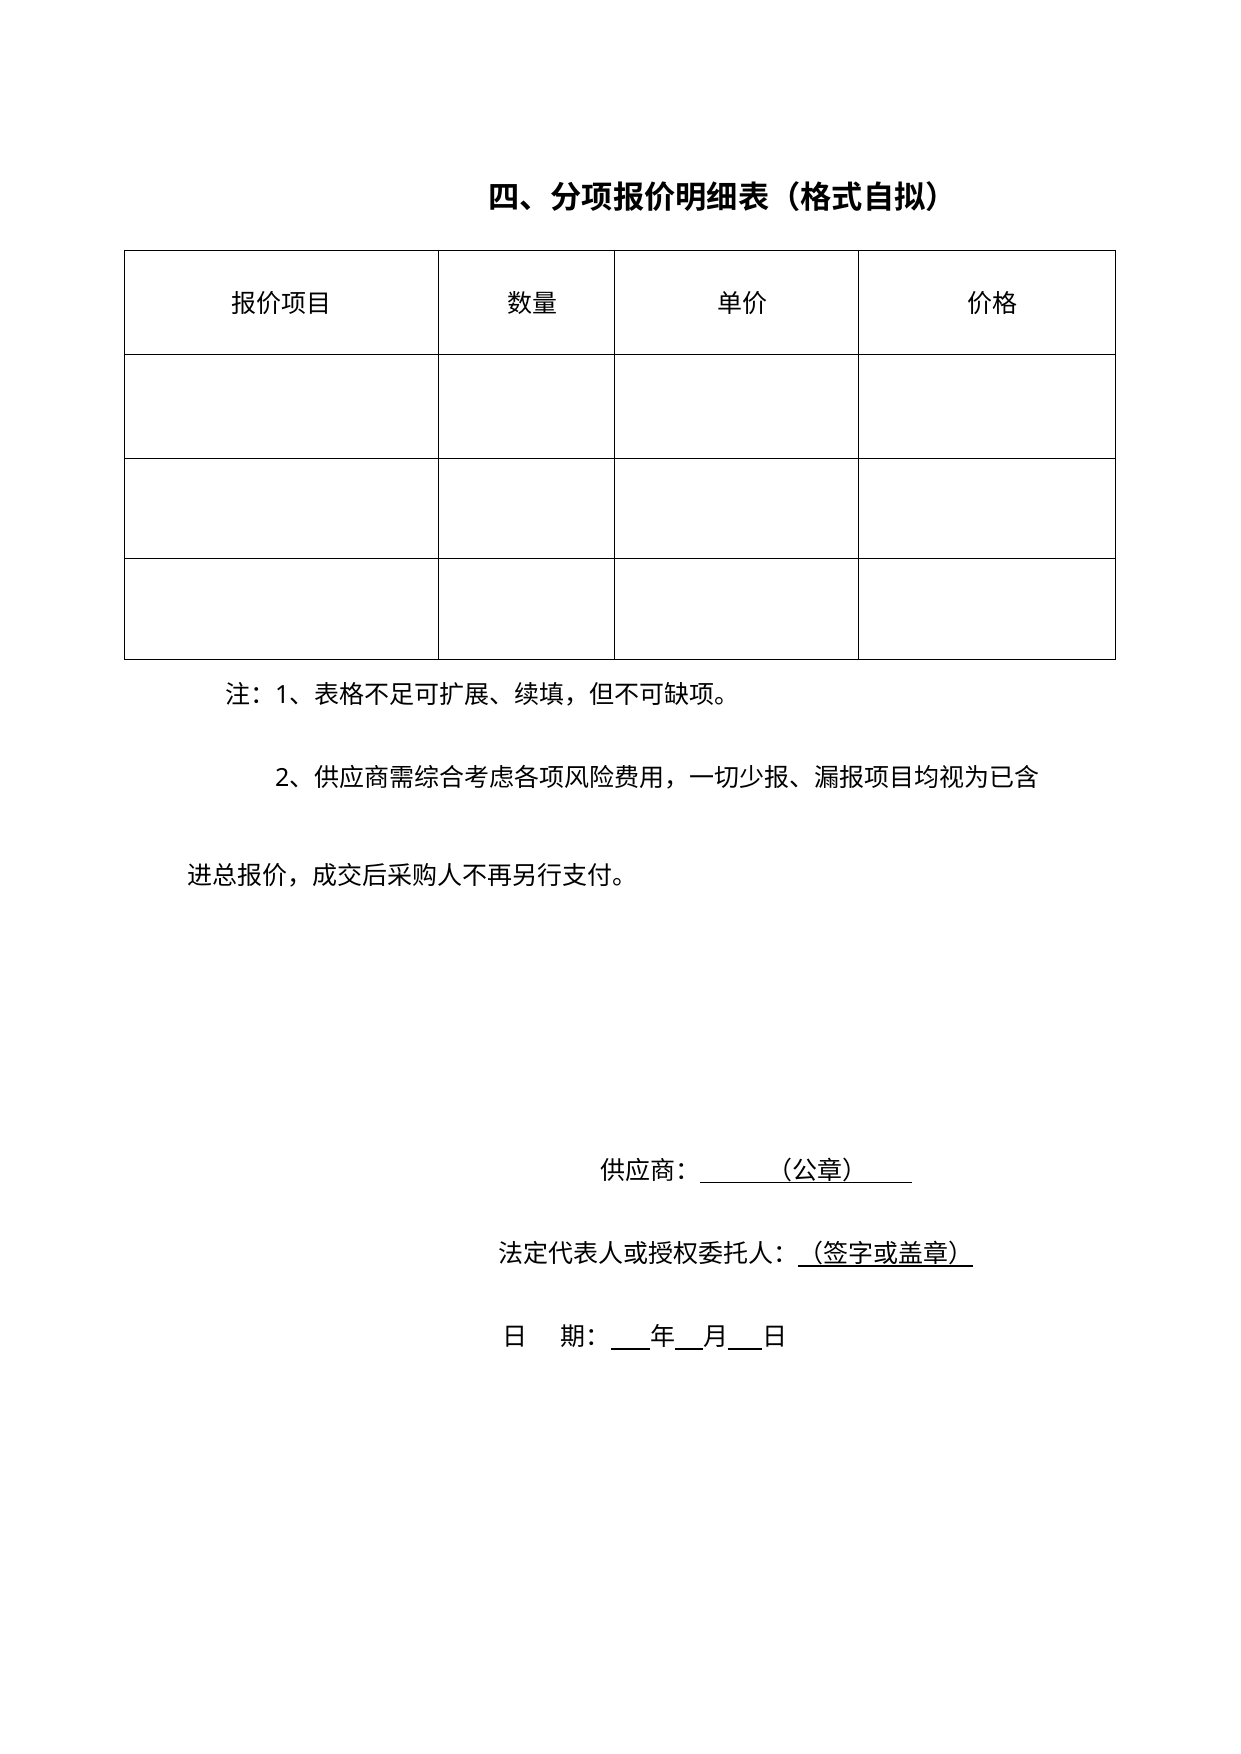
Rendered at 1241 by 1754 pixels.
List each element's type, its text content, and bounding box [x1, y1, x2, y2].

table_cell [125, 355, 438, 457]
table_cell [859, 355, 1115, 457]
table_header 数量 [439, 251, 614, 353]
text 日 期： 年 月 日 [187, 1302, 1053, 1367]
title 注：1、表格不足可扩展、续填，但不可缺项。 [187, 660, 1053, 725]
table_cell [439, 459, 614, 558]
table_cell [615, 559, 858, 659]
text 供应商： （公章） [187, 1136, 1053, 1201]
table_cell [125, 459, 438, 558]
table_cell [439, 355, 614, 457]
table_header 报价项目 [125, 251, 438, 353]
table_cell [859, 459, 1115, 558]
table_header 价格 [859, 251, 1115, 353]
table_cell [615, 459, 858, 558]
table_cell [439, 559, 614, 659]
text 日 期： 年 月 日四、分项报价明细表（格式自拟） [187, 162, 1053, 227]
title 2、供应商需综合考虑各项风险费用，一切少报、漏报项目均视为已含进总报价，成交后采购人不再另行支付。 [187, 743, 1053, 906]
table_cell [125, 559, 438, 659]
table_header 单价 [615, 251, 858, 353]
table_cell [615, 355, 858, 457]
text 法定代表人或授权委托人：（签字或盖章） [187, 1219, 1053, 1284]
table_cell [859, 559, 1115, 659]
